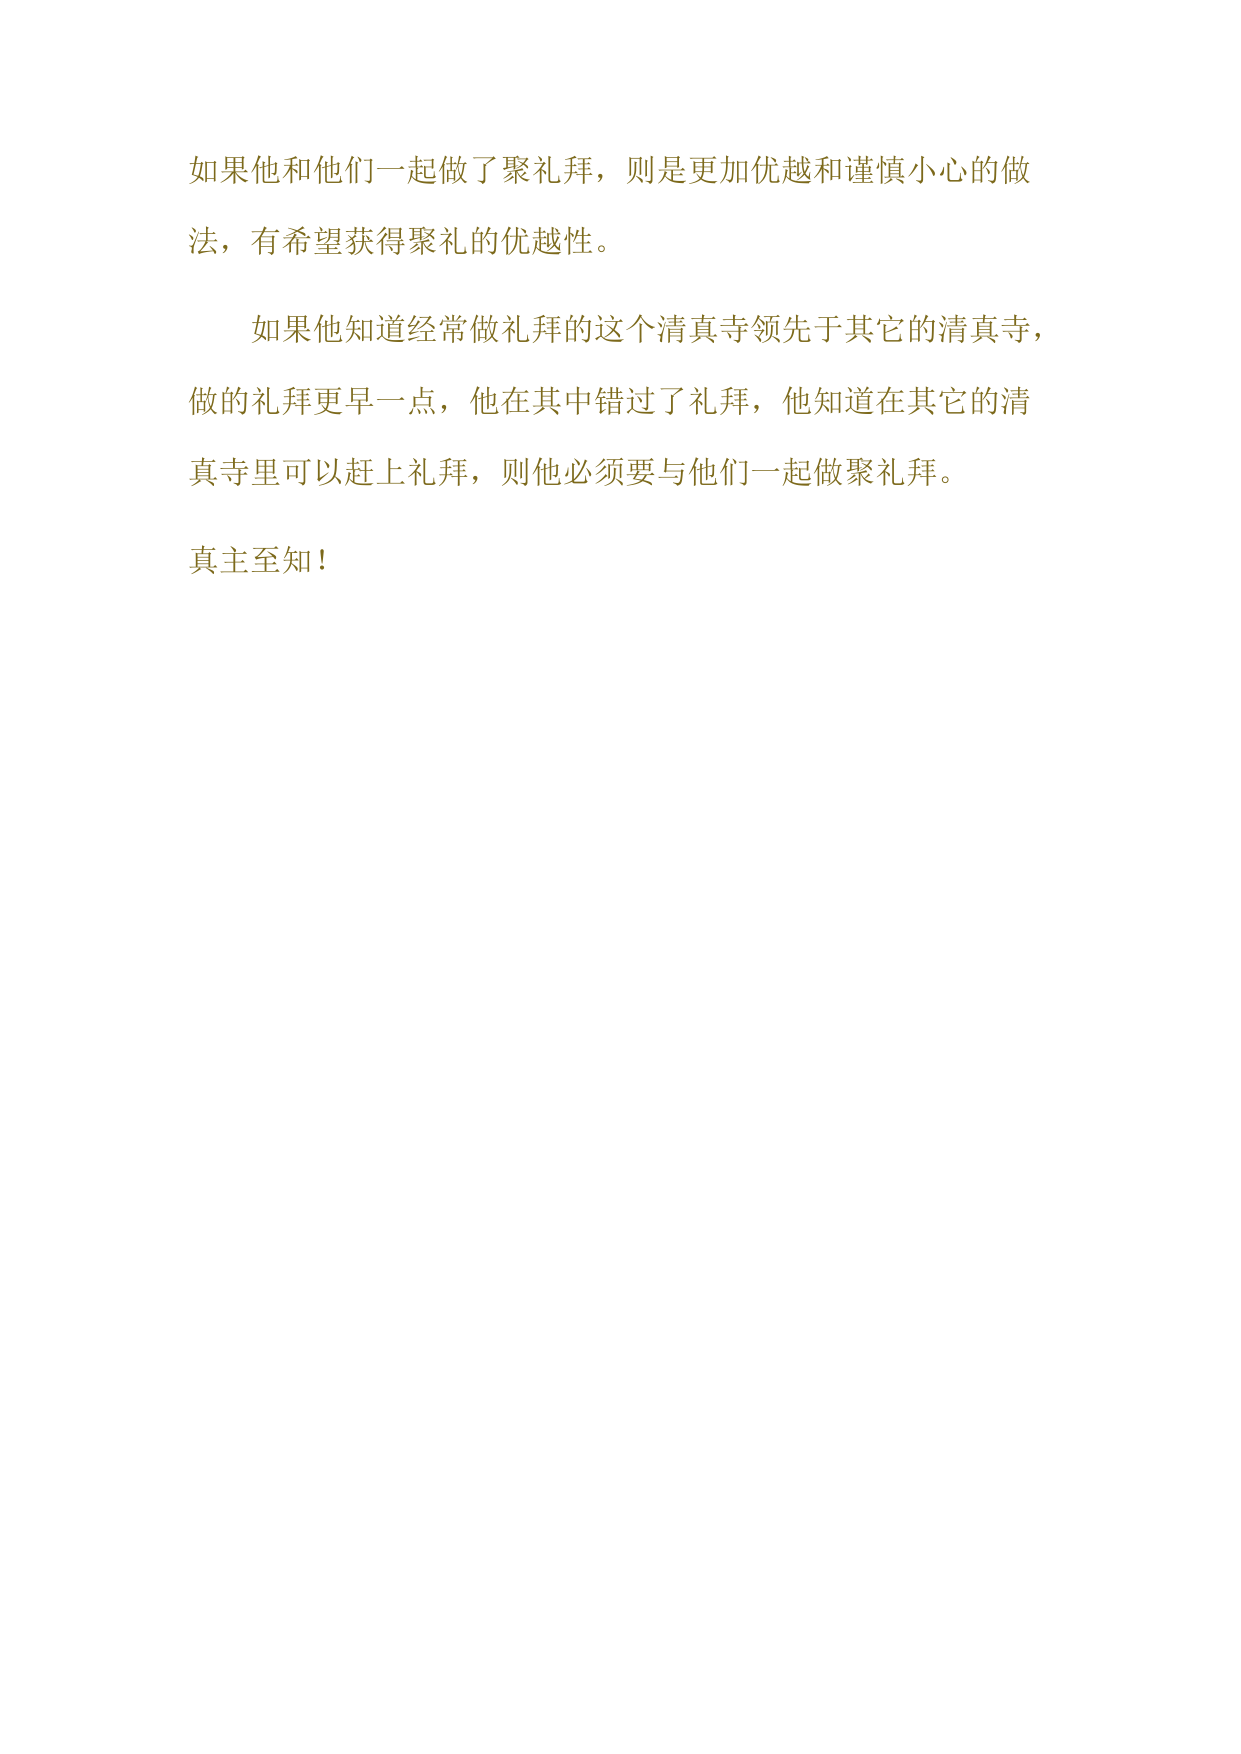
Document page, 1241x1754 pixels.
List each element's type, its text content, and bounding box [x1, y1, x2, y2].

text 如果他知道经常做礼拜的这个清真寺领先于其它的清真寺，做的礼拜更早一点，他在其中错过了礼拜，他知道在其它的清真寺里可以赶上礼拜，则他必须要与他们一起做聚礼拜。 [187, 309, 1053, 488]
text 真主至知！ [187, 540, 1053, 576]
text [187, 150, 1053, 257]
